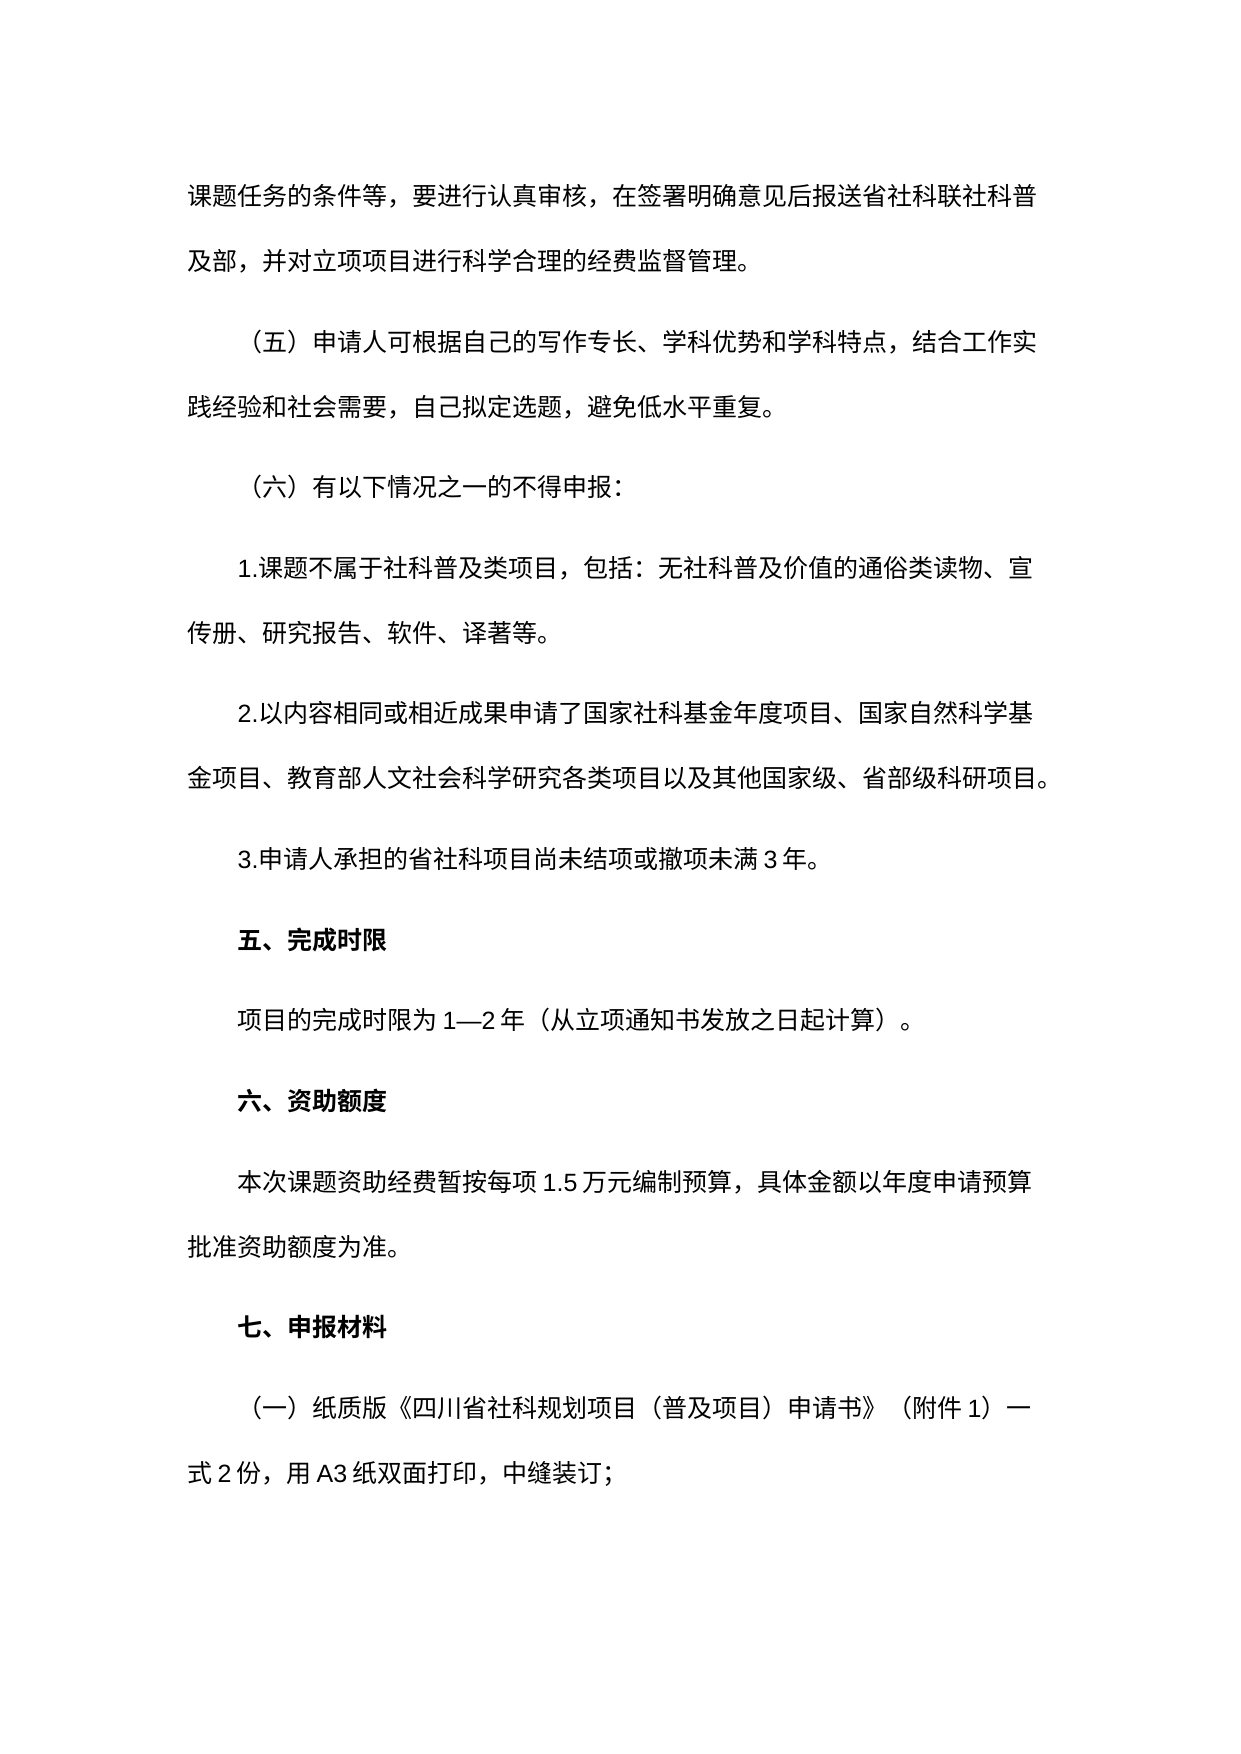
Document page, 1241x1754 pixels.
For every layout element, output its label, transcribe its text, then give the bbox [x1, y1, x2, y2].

text 项目的完成时限为1—2年（从立项通知书发放之日起计算）。 [187, 986, 1053, 1051]
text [187, 162, 1053, 292]
text 本次课题资助经费暂按每项1.5万元编制预算，具体金额以年度申请预算批准资助额度为准。 [187, 1148, 1053, 1278]
text （六）有以下情况之一的不得申报： [187, 453, 1053, 518]
text 七、申报材料 [187, 1293, 1053, 1358]
text 3.申请人承担的省社科项目尚未结项或撤项未满3年。 [187, 825, 1053, 890]
text 六、资助额度 [187, 1067, 1053, 1132]
text 五、完成时限 [187, 906, 1053, 971]
text （一）纸质版《四川省社科规划项目（普及项目）申请书》（附件1）一式2份，用A3纸双面打印，中缝装订； [187, 1374, 1053, 1504]
text 1.课题不属于社科普及类项目，包括：无社科普及价值的通俗类读物、宣传册、研究报告、软件、译著等。 [187, 534, 1053, 664]
text （五）申请人可根据自己的写作专长、学科优势和学科特点，结合工作实践经验和社会需要，自己拟定选题，避免低水平重复。 [187, 308, 1053, 438]
text 2.以内容相同或相近成果申请了国家社科基金年度项目、国家自然科学基金项目、教育部人文社会科学研究各类项目以及其他国家级、省部级科研项目。 [187, 679, 1053, 809]
